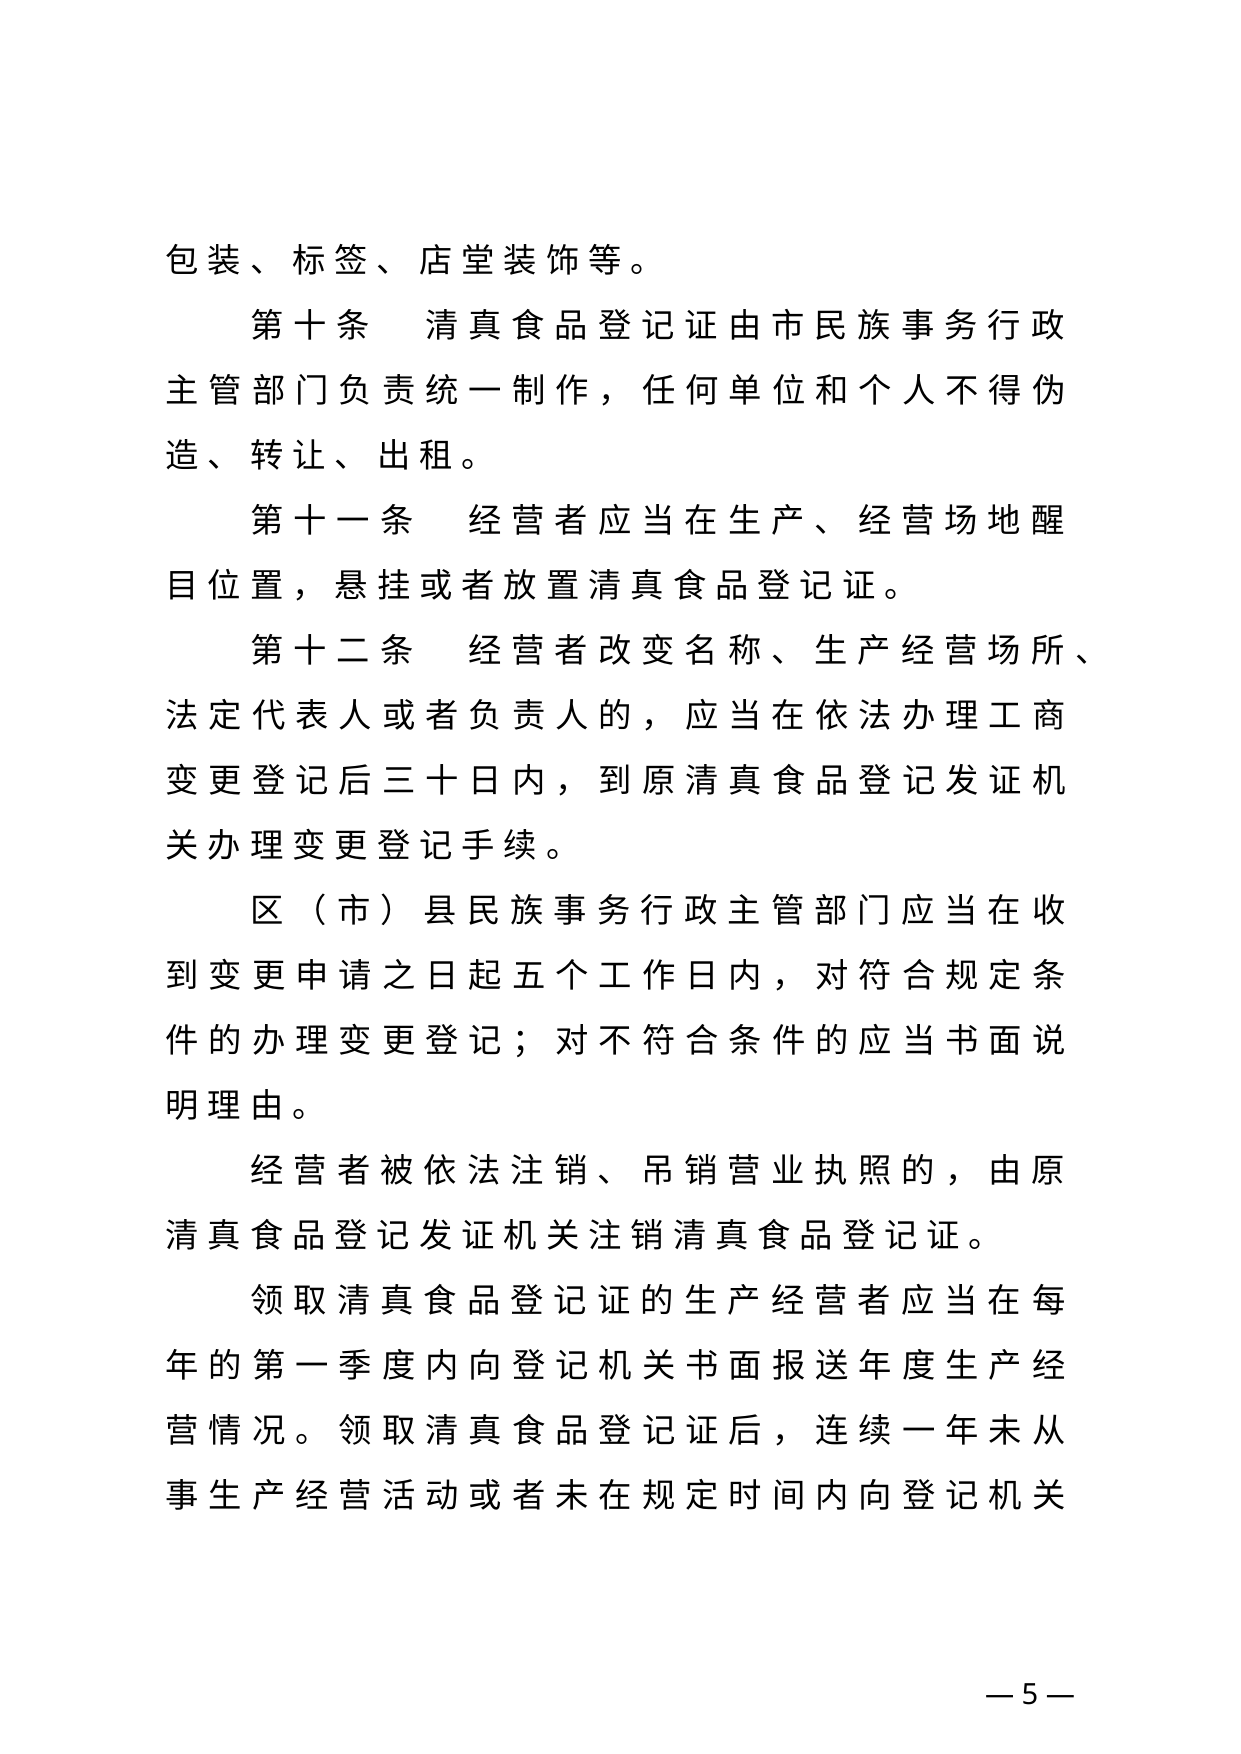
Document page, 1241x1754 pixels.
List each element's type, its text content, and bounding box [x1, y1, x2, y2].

text 区（市）县民族事务行政主管部门应当在收到变更申请之日起五个工作日内，对符合规定条件的办理变更登记；对不符合条件的应当书面说明理由。 [165, 876, 1075, 1136]
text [165, 1266, 1075, 1526]
text 第十条 清真食品登记证由市民族事务行政主管部门负责统一制作，任何单位和个人不得伪造、转让、出租。 [165, 291, 1075, 486]
text 经营者被依法注销、吊销营业执照的，由原清真食品登记发证机关注销清真食品登记证。 [165, 1136, 1075, 1266]
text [165, 226, 1075, 291]
text 第十一条 经营者应当在生产、经营场地醒目位置，悬挂或者放置清真食品登记证。 [165, 486, 1075, 616]
text 第十二条 经营者改变名称、生产经营场所、法定代表人或者负责人的，应当在依法办理工商变更登记后三十日内，到原清真食品登记发证机关办理变更登记手续。 [165, 616, 1075, 876]
